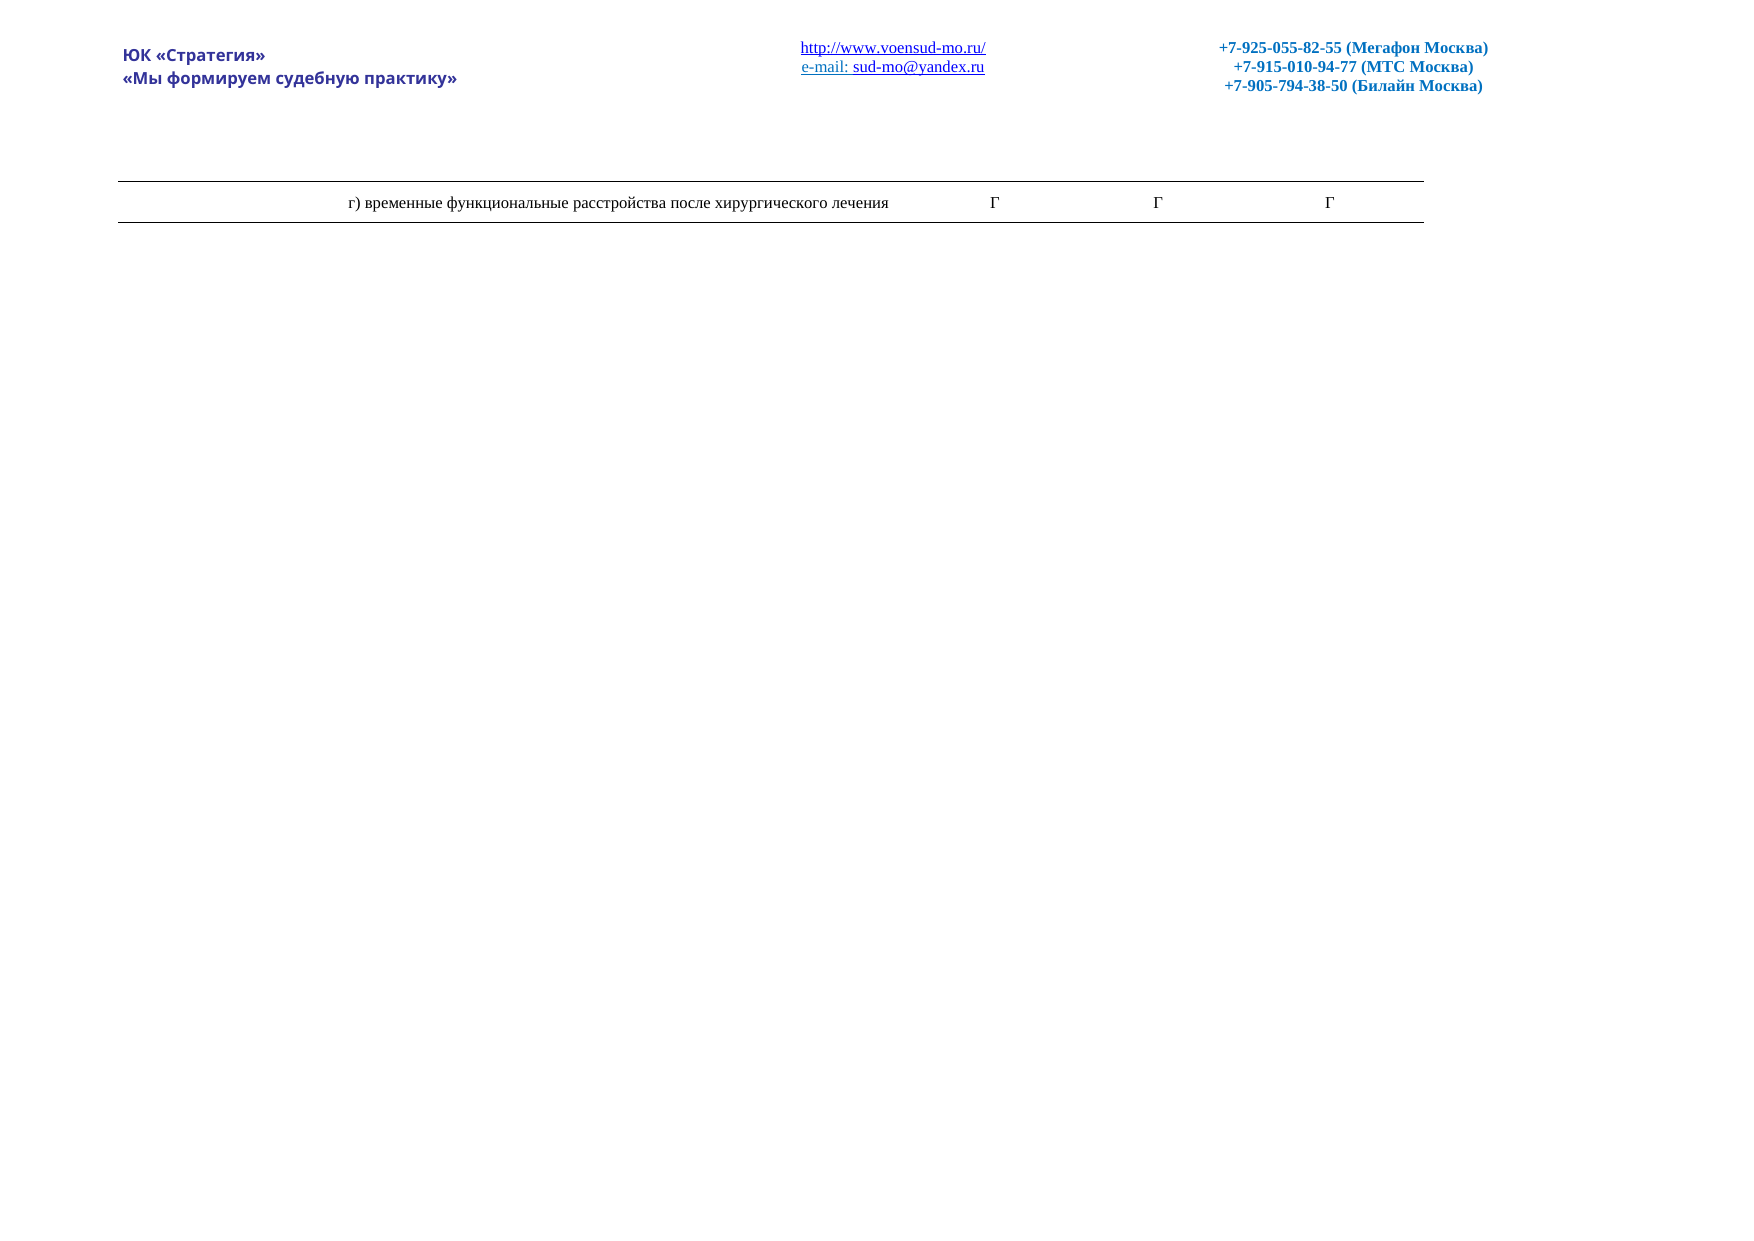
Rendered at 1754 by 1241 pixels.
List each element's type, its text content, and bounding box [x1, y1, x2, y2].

table_cell г) временные функциональные расстройства после хирургического лечения [342, 182, 909, 222]
table_cell Г [1081, 182, 1235, 222]
table_cell Г [909, 182, 1081, 222]
table_cell Г [1235, 182, 1424, 222]
